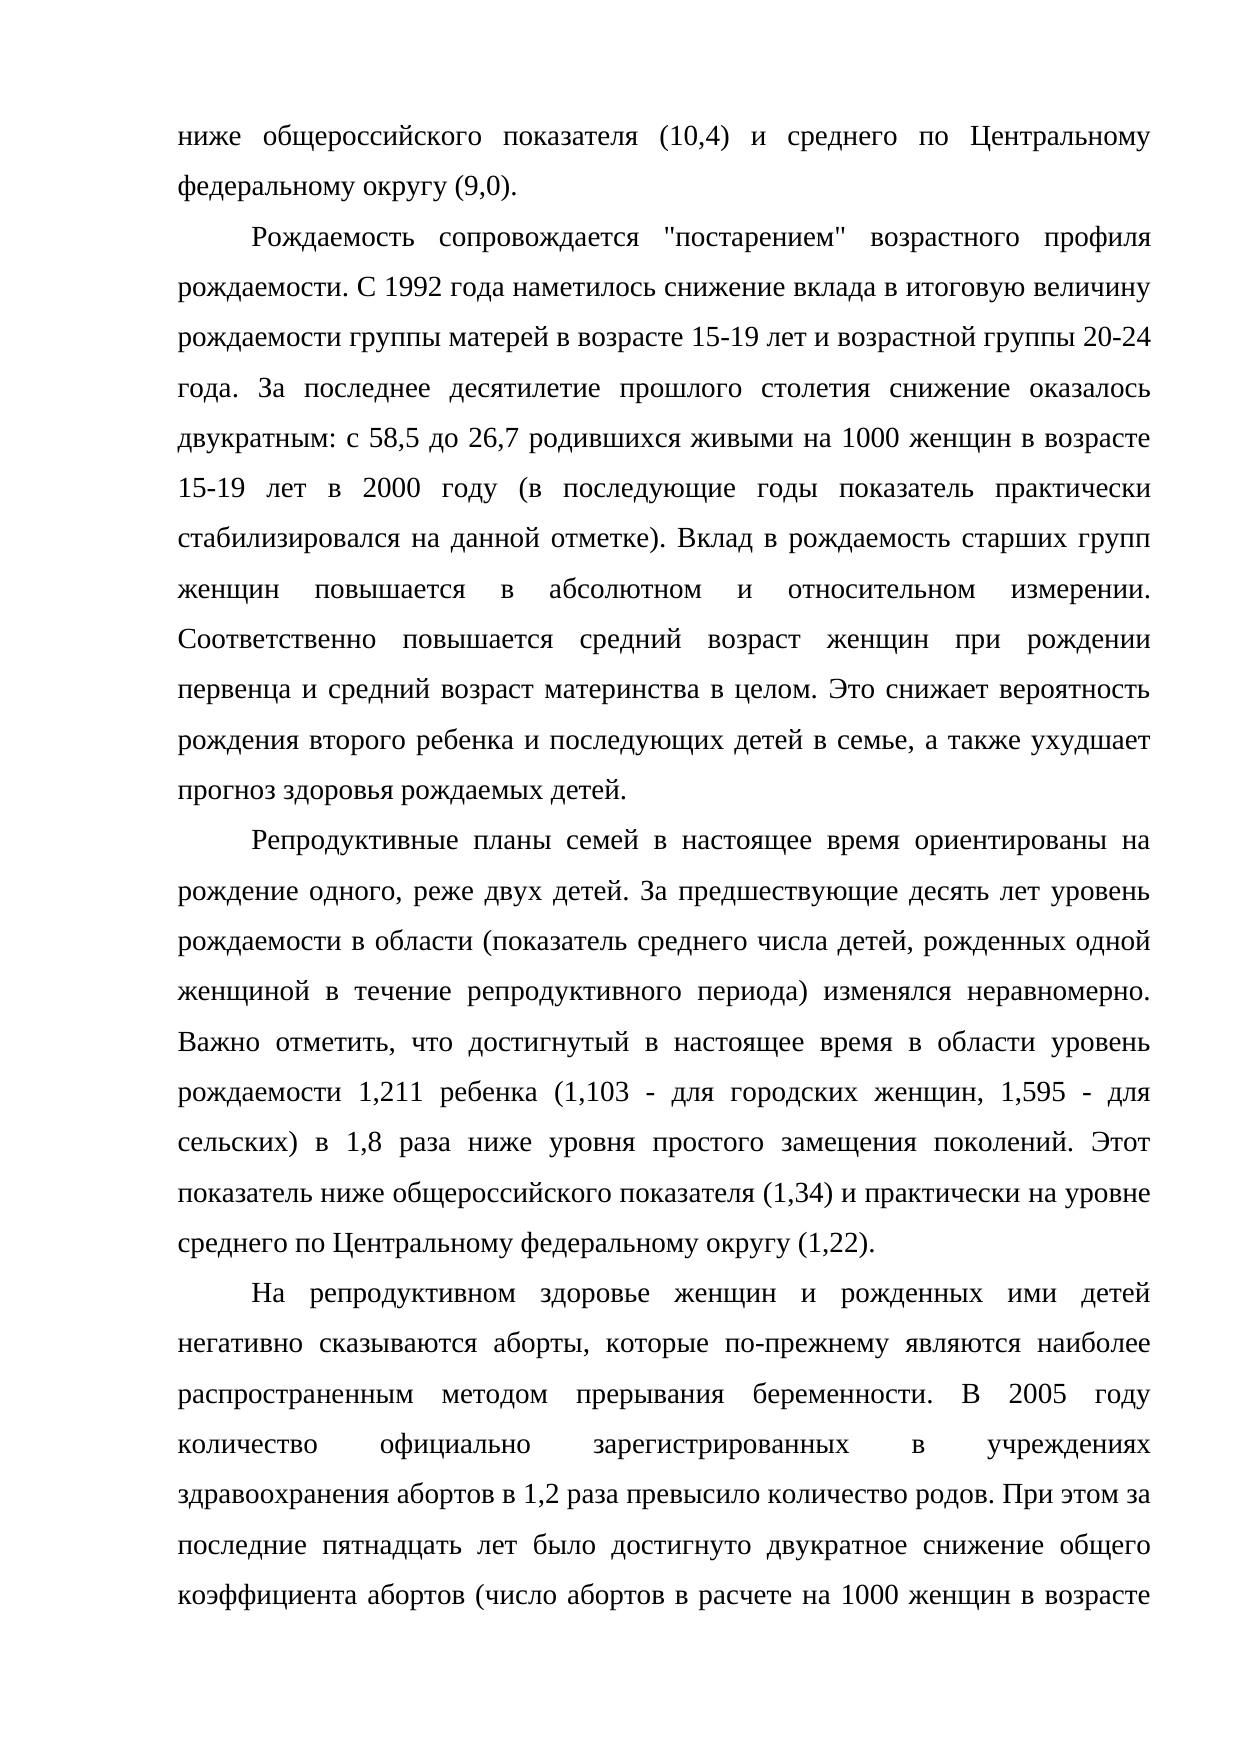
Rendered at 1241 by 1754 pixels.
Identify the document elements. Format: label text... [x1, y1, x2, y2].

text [177, 1275, 1152, 1611]
text Рождаемость сопровождается "постарением" возрастного профиля рождаемости. С 1992 года наметилось снижение вклада в итоговую величину рождаемости группы матерей в возрасте 15-19 лет и возрастной группы 20-24 года. За последнее десятилетие прошлого столетия снижение оказалось двукратным: с 58,5 до 26,7 родившихся живыми на 1000 женщин в возрасте 15-19 лет в 2000 году (в последующие годы показатель практически стабилизировался на данной отметке). Вклад в рождаемость старших групп женщин повышается в абсолютном и относительном измерении. Соответственно повышается средний возраст женщин при рождении первенца и средний возраст материнства в целом. Это снижает вероятность рождения второго ребенка и последующих детей в семье, а также ухудшает прогноз здоровья рождаемых детей. [177, 219, 1152, 806]
text Репродуктивные планы семей в настоящее время ориентированы на рождение одного, реже двух детей. За предшествующие десять лет уровень рождаемости в области (показатель среднего числа детей, рожденных одной женщиной в течение репродуктивного периода) изменялся неравномерно. Важно отметить, что достигнутый в настоящее время в области уровень рождаемости 1,211 ребенка (1,103 - для городских женщин, 1,595 - для сельских) в 1,8 раза ниже уровня простого замещения поколений. Этот показатель ниже общероссийского показателя (1,34) и практически на уровне среднего по Центральному федеральному округу (1,22). [177, 822, 1152, 1258]
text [177, 118, 1152, 202]
